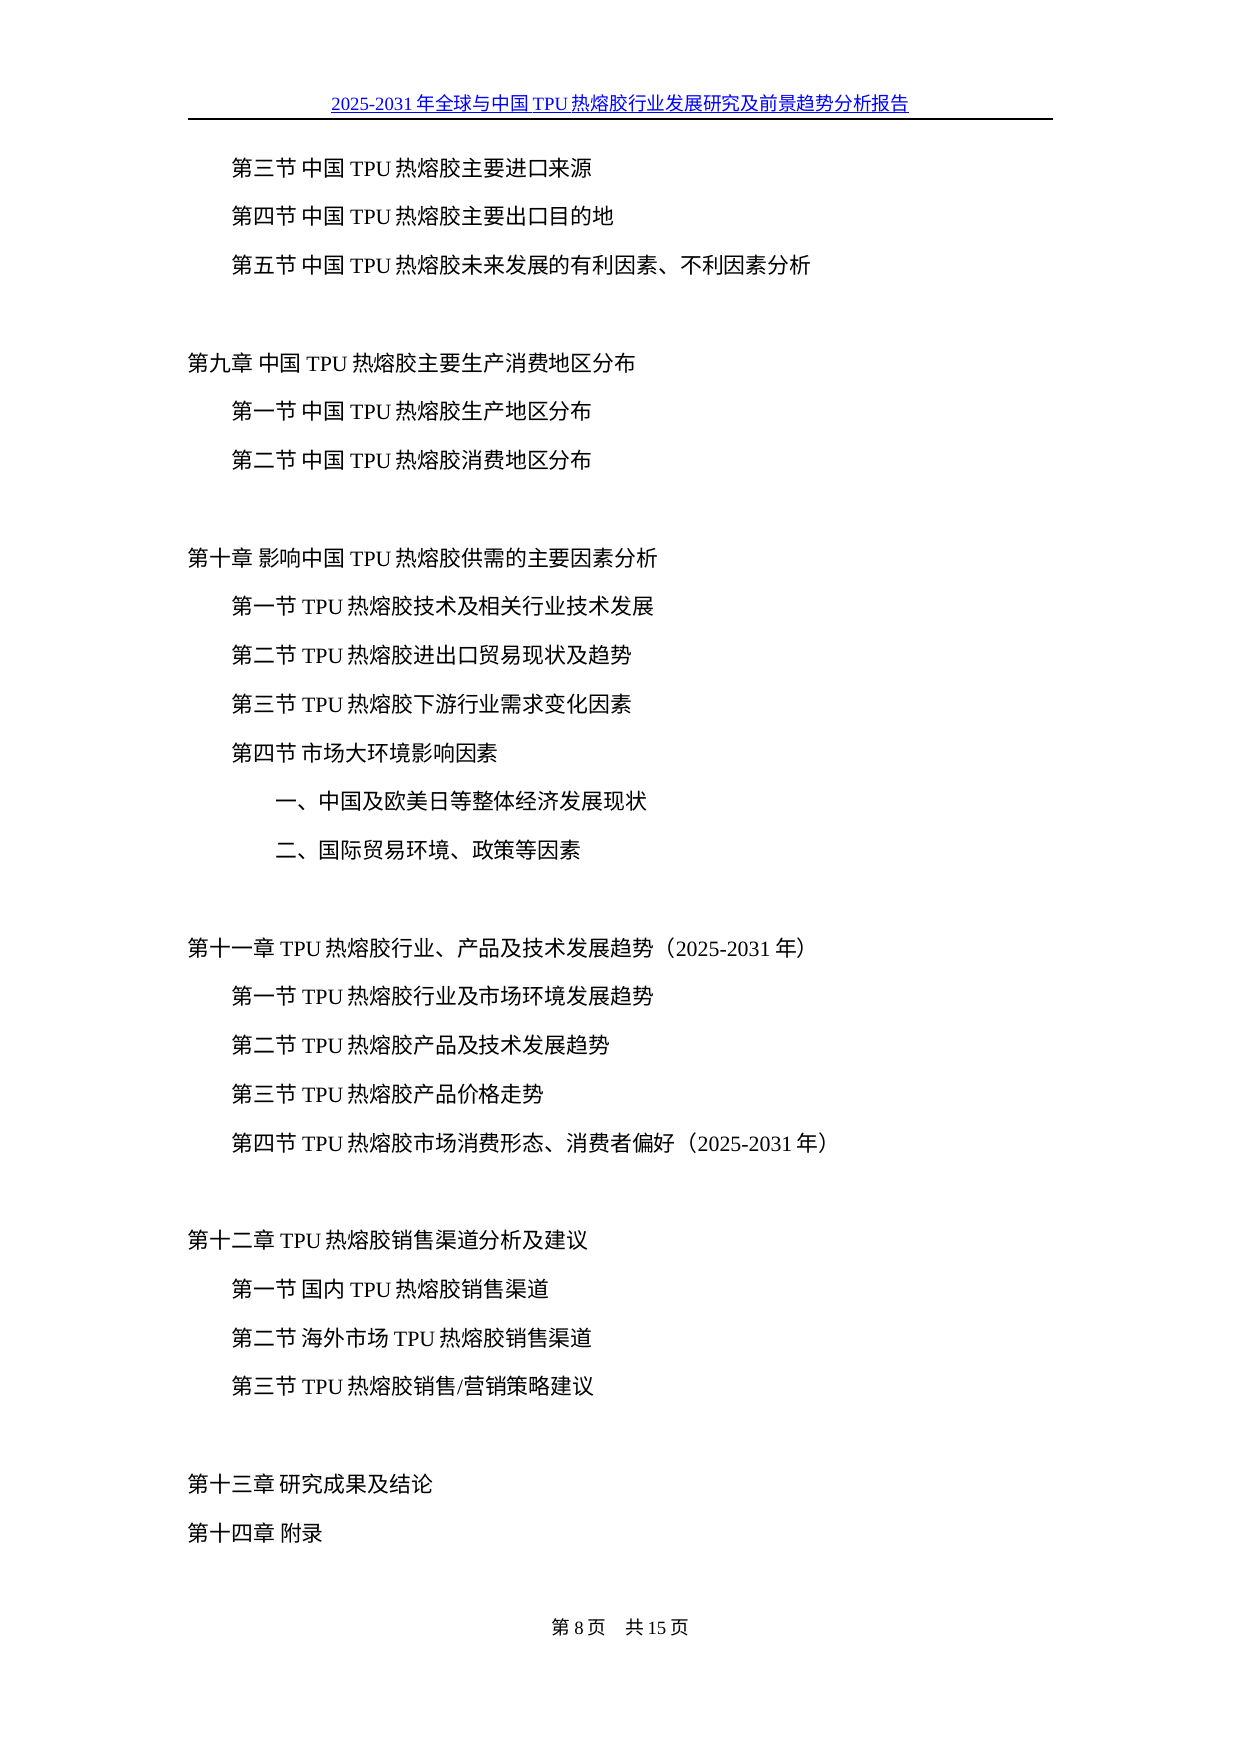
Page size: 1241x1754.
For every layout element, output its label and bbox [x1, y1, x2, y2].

text [187, 150, 1053, 1548]
